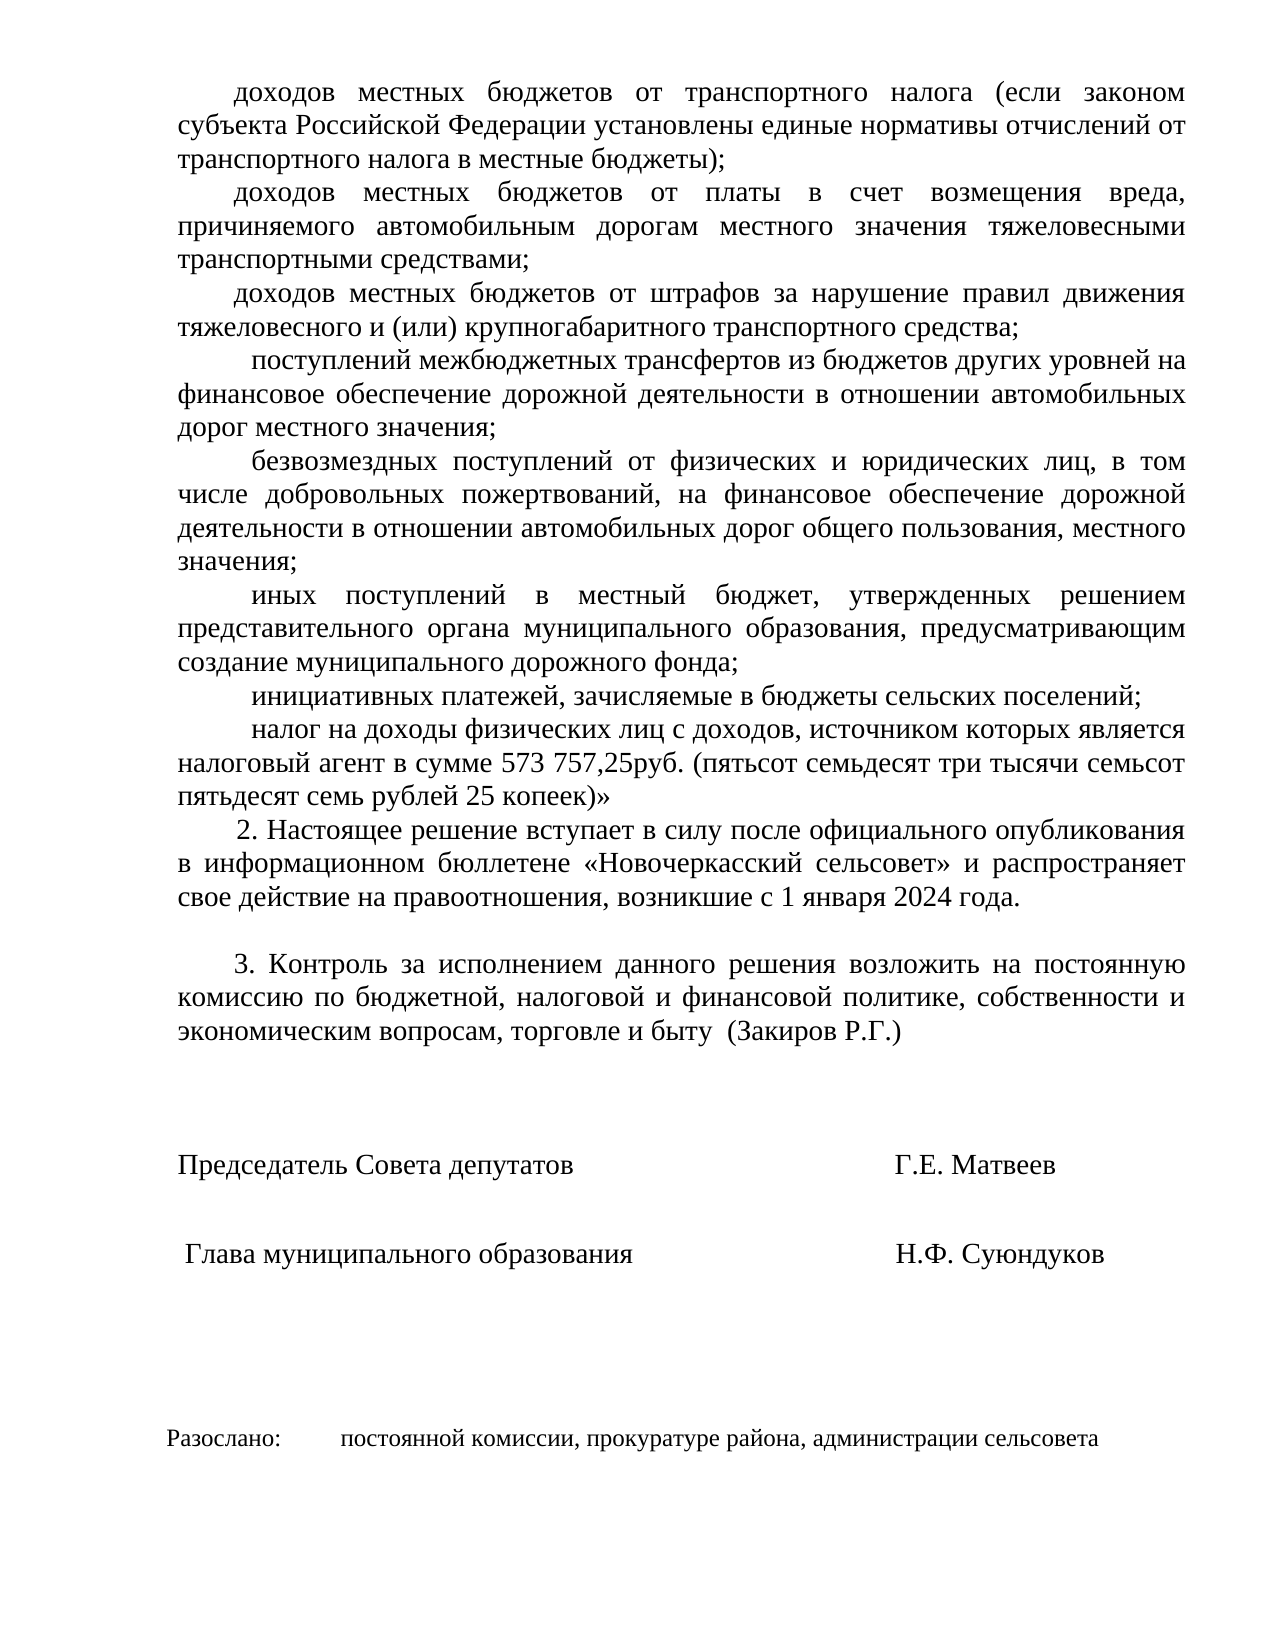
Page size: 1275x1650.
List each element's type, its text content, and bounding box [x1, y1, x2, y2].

table_header постоянной комиссии, прокуратуре района, администрации сельсовета [329, 1336, 1144, 1480]
text доходов местных бюджетов от штрафов за нарушение правил движения тяжеловесного и (или) крупногабаритного транспортного средства; [177, 275, 1186, 342]
text инициативных платежей, зачисляемые в бюджеты сельских поселений; [177, 678, 1186, 711]
text Председатель Совета депутатов Г.Е. Матвеев [177, 1147, 1186, 1181]
text иных поступлений в местный бюджет, утвержденных решением представительного органа муниципального образования, предусматривающим создание муниципального дорожного фонда; [177, 577, 1186, 678]
text Глава муниципального образования Н.Ф. Суюндуков [177, 1236, 1186, 1269]
text 3. Контроль за исполнением данного решения возложить на постоянную комиссию по бюджетной, налоговой и финансовой политике, собственности и экономическим вопросам, торговле и быту (Закиров Р.Г.) [177, 946, 1186, 1047]
table_header Разослано: [155, 1336, 329, 1480]
text доходов местных бюджетов от платы в счет возмещения вреда, причиняемого автомобильным дорогам местного значения тяжеловесными транспортными средствами; [177, 174, 1186, 275]
text 2. Настоящее решение вступает в силу после официального опубликования в информационном бюллетене «Новочеркасский сельсовет» и распространяет свое действие на правоотношения, возникшие с 1 января 2024 года. [177, 812, 1186, 912]
text доходов местных бюджетов от транспортного налога (если законом субъекта Российской Федерации установлены единые нормативы отчислений от транспортного налога в местные бюджеты); [177, 74, 1186, 174]
text налог на доходы физических лиц с доходов, источником которых является налоговый агент в сумме 573 757,25руб. (пятьсот семьдесят три тысячи семьсот пятьдесят семь рублей 25 копеек)» [177, 711, 1186, 812]
text поступлений межбюджетных трансфертов из бюджетов других уровней на финансовое обеспечение дорожной деятельности в отношении автомобильных дорог местного значения; [177, 342, 1187, 443]
text безвозмездных поступлений от физических и юридических лиц, в том числе добровольных пожертвований, на финансовое обеспечение дорожной деятельности в отношении автомобильных дорог общего пользования, местного значения; [177, 443, 1187, 577]
